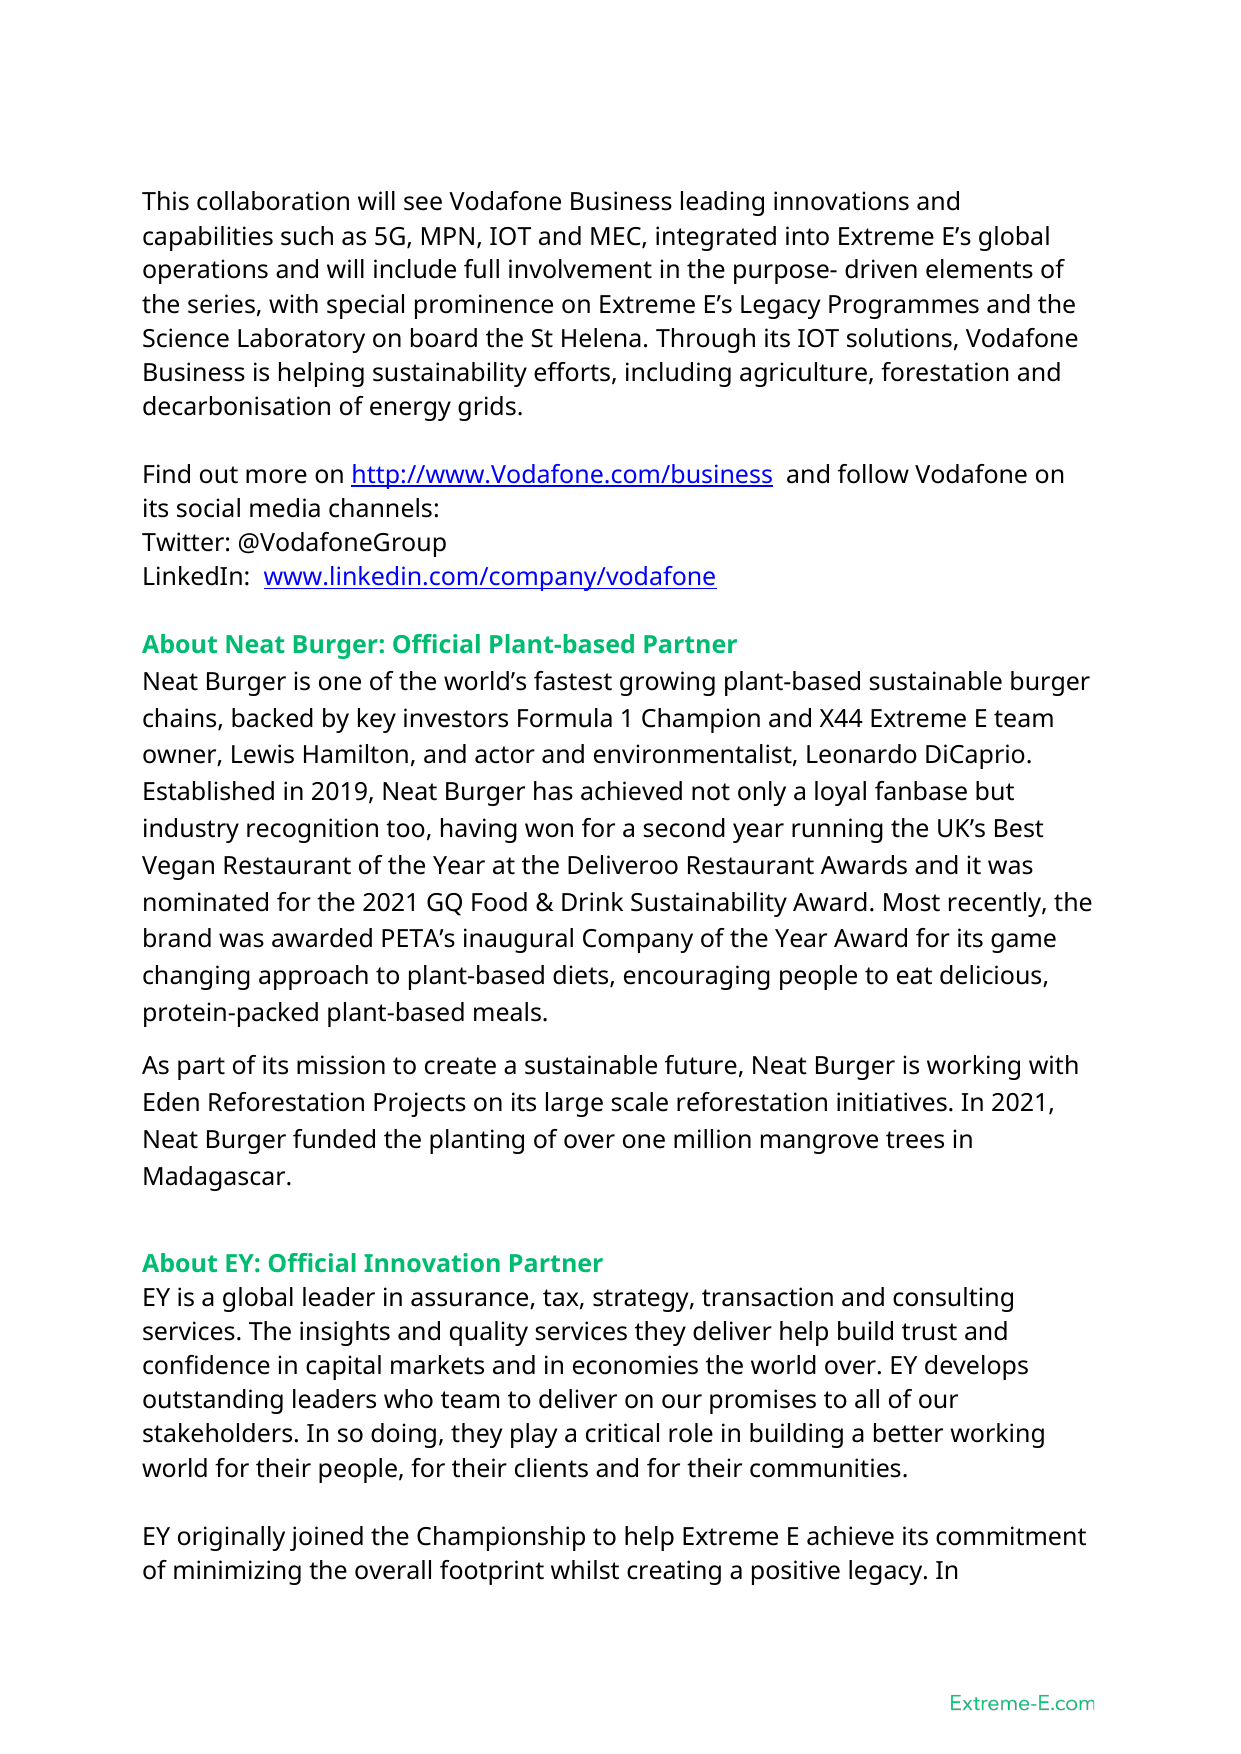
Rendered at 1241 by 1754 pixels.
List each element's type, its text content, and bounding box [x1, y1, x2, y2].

text Find out more on http://www.Vodafone.com/business and follow Vodafone on its social media channels: [142, 457, 1098, 525]
text About EY: Official Innovation Partner [142, 1246, 1098, 1280]
text LinkedIn: www.linkedin.com/company/vodafone [142, 559, 1098, 593]
text EY is a global leader in assurance, tax, strategy, transaction and consulting services. The insights and quality services they deliver help build trust and confidence in capital markets and in economies the world over. EY develops outstanding leaders who team to deliver on our promises to all of our stakeholders. In so doing, they play a critical role in building a better working world for their people, for their clients and for their communities. [142, 1280, 1098, 1484]
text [142, 1518, 1098, 1586]
picture [944, 1632, 1095, 1711]
text As part of its mission to create a sustainable future, Neat Burger is working with Eden Reforestation Projects on its large scale reforestation initiatives. In 2021, Neat Burger funded the planting of over one million mangrove trees in Madagascar. [142, 1048, 1098, 1192]
text About Neat Burger: Official Plant-based Partner Neat Burger is one of the world’s fastest growing plant-based sustainable burger chains, backed by key investors Formula 1 Champion and X44 Extreme E team owner, Lewis Hamilton, and actor and environmentalist, Leonardo DiCaprio. Established in 2019, Neat Burger has achieved not only a loyal fanbase but industry recognition too, having won for a second year running the UK’s Best Vegan Restaurant of the Year at the Deliveroo Restaurant Awards and it was nominated for the 2021 GQ Food & Drink Sustainability Award. Most recently, the brand was awarded PETA’s inaugural Company of the Year Award for its game changing approach to plant-based diets, encouraging people to eat delicious, protein-packed plant-based meals. [142, 627, 1098, 1029]
text This collaboration will see Vodafone Business leading innovations and capabilities such as 5G, MPN, IOT and MEC, integrated into Extreme E’s global operations and will include full involvement in the purpose- driven elements of the series, with special prominence on Extreme E’s Legacy Programmes and the Science Laboratory on board the St Helena. Through its IOT solutions, Vodafone Business is helping sustainability efforts, including agriculture, forestation and decarbonisation of energy grids. [142, 184, 1098, 422]
text Twitter: @VodafoneGroup [142, 525, 1098, 559]
